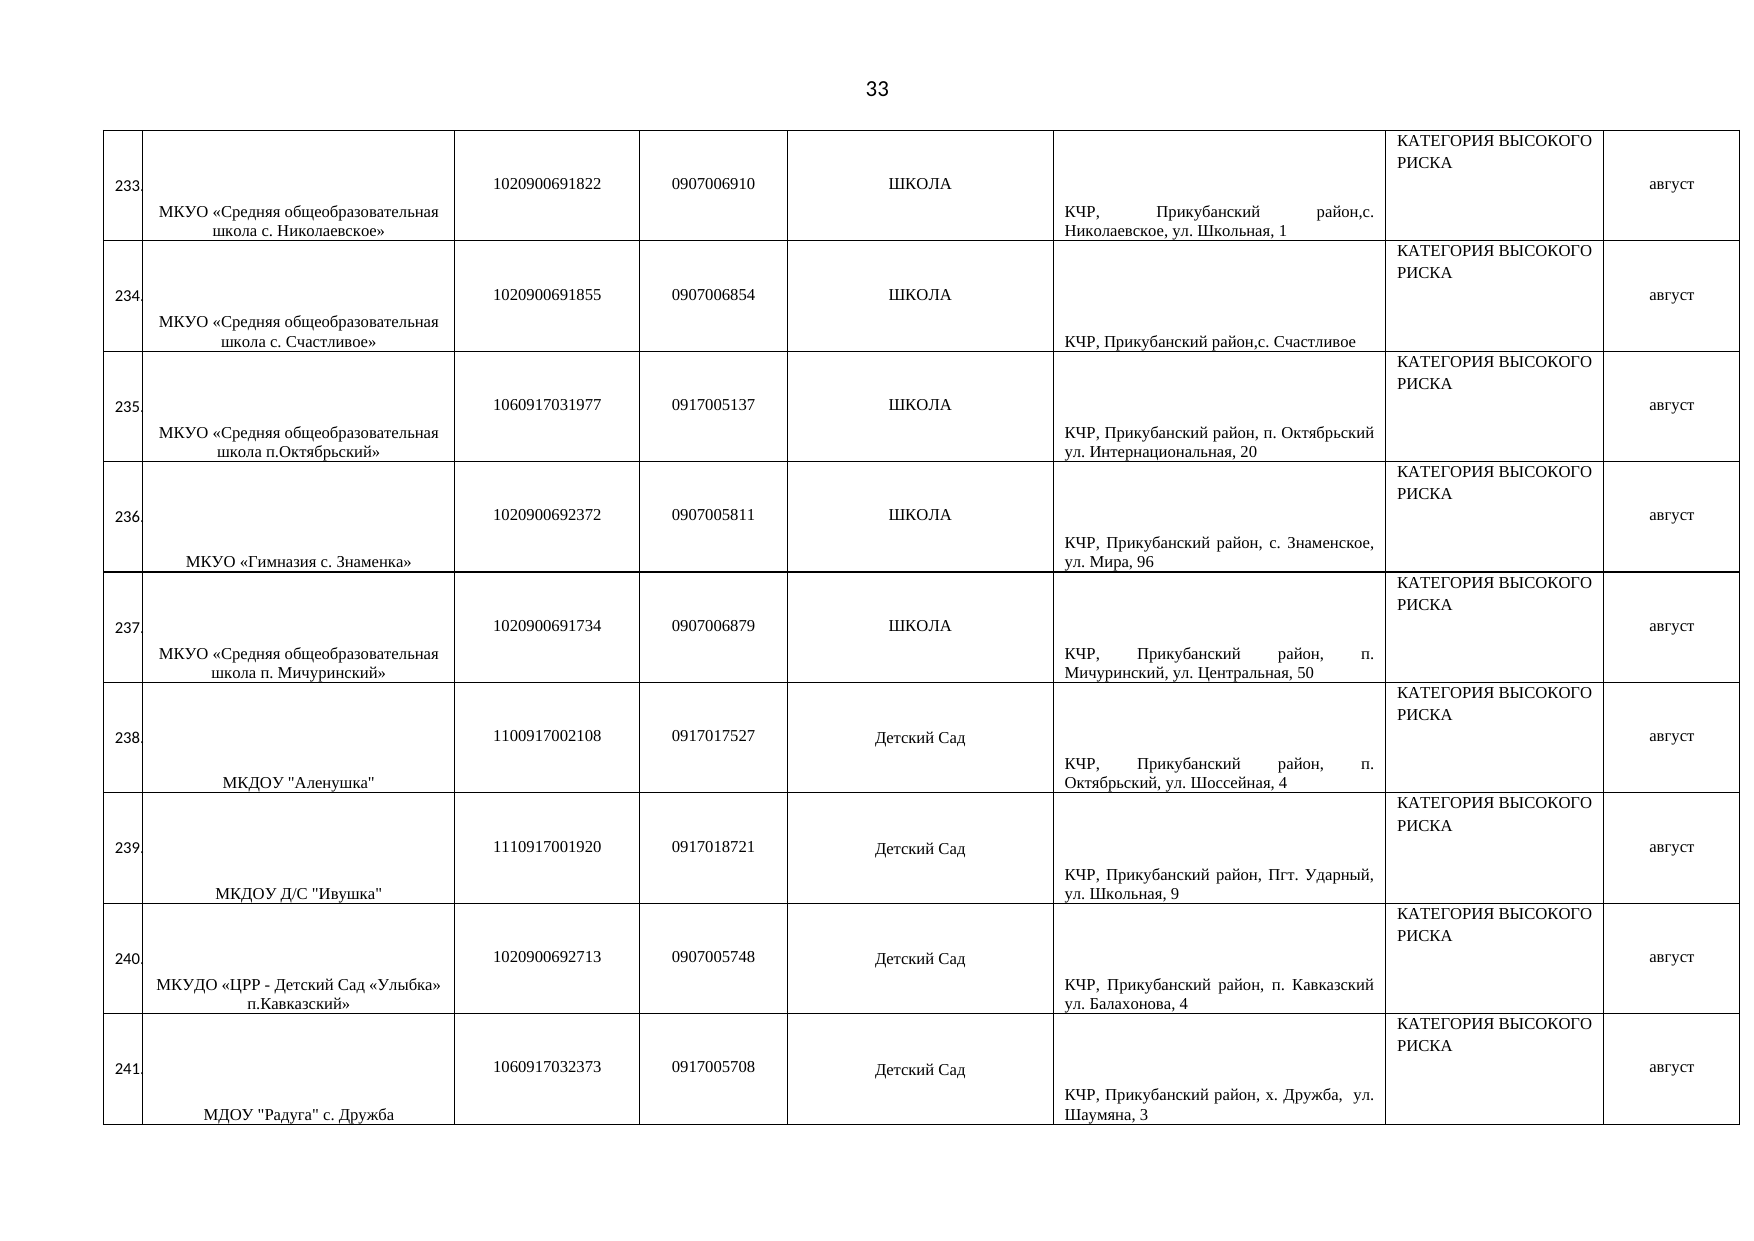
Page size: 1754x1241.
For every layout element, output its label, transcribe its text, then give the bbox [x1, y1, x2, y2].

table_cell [1386, 1014, 1603, 1123]
table_cell МКДОУ Д/С "Ивушка" [143, 793, 454, 903]
table_cell [104, 793, 142, 903]
table_cell [104, 1014, 142, 1123]
table_cell 1020900691822 [455, 131, 639, 240]
table_cell август [1604, 904, 1739, 1013]
table_cell КЧР, Прикубанский район, х. Дружба, ул. Шаумяна, 3 [1054, 1014, 1385, 1123]
table_cell [104, 462, 142, 571]
table_cell август [1604, 1014, 1739, 1123]
table_cell Детский Сад [788, 683, 1053, 792]
table_cell КАТЕГОРИЯ ВЫСОКОГО РИСКА [1386, 352, 1603, 461]
table_cell КЧР, Прикубанский район, п. Октябрьский, ул. Шоссейная, 4 [1054, 683, 1385, 792]
table_cell МКУО «Средняя общеобразовательная школа с. Николаевское» [143, 131, 454, 240]
table_cell МКУО «Средняя общеобразовательная школа п. Мичуринский» [143, 573, 454, 682]
table_cell КЧР, Прикубанский район, п. Октябрьский ул. Интернациональная, 20 [1054, 352, 1385, 461]
table_cell август [1604, 793, 1739, 903]
table_cell 1020900691855 [455, 241, 639, 351]
table_cell 0907006854 [640, 241, 787, 351]
table_cell ШКОЛА [788, 462, 1053, 571]
table_cell МКУО «Средняя общеобразовательная школа с. Счастливое» [143, 241, 454, 351]
table_cell август [1604, 462, 1739, 571]
table_cell август [1604, 241, 1739, 351]
table_cell КЧР, Прикубанский район, Пгт. Ударный, ул. Школьная, 9 [1054, 793, 1385, 903]
table_cell КЧР, Прикубанский район, п. Мичуринский, ул. Центральная, 50 [1054, 573, 1385, 682]
table_cell 1020900692713 [455, 904, 639, 1013]
table_cell 0907005748 [640, 904, 787, 1013]
table_cell КЧР, Прикубанский район, с. Знаменское, ул. Мира, 96 [1054, 462, 1385, 571]
table_cell 1100917002108 [455, 683, 639, 792]
table_cell КАТЕГОРИЯ ВЫСОКОГО РИСКА [1386, 683, 1603, 792]
table_cell КАТЕГОРИЯ ВЫСОКОГО РИСКА [1386, 241, 1603, 351]
table_cell август [1604, 352, 1739, 461]
table_cell август [1604, 131, 1739, 240]
table_cell ШКОЛА [788, 241, 1053, 351]
table_cell МДОУ "Радуга" с. Дружба [143, 1014, 454, 1123]
table_cell ШКОЛА [788, 573, 1053, 682]
table_cell 1020900692372 [455, 462, 639, 571]
table_cell [104, 352, 142, 461]
table_cell МКУО «Гимназия с. Знаменка» [143, 462, 454, 571]
table_cell 1060917031977 [455, 352, 639, 461]
table_cell КЧР, Прикубанский район,с. Счастливое [1054, 241, 1385, 351]
table_cell МКДОУ "Аленушка" [143, 683, 454, 792]
table_cell 0907006879 [640, 573, 787, 682]
table_cell КАТЕГОРИЯ ВЫСОКОГО РИСКА [1386, 573, 1603, 682]
table_cell ШКОЛА [788, 352, 1053, 461]
table_cell КАТЕГОРИЯ ВЫСОКОГО РИСКА [1386, 904, 1603, 1013]
table_cell [104, 904, 142, 1013]
table_cell КАТЕГОРИЯ ВЫСОКОГО РИСКА [1386, 462, 1603, 571]
table_cell КЧР, Прикубанский район,с. Николаевское, ул. Школьная, 1 [1054, 131, 1385, 240]
table_cell август [1604, 683, 1739, 792]
table_cell Детский Сад [788, 1014, 1053, 1123]
table_cell КЧР, Прикубанский район, п. Кавказский ул. Балахонова, 4 [1054, 904, 1385, 1013]
table_cell 0917018721 [640, 793, 787, 903]
table_cell 0907005811 [640, 462, 787, 571]
table_cell [104, 131, 142, 240]
table_cell КАТЕГОРИЯ ВЫСОКОГО РИСКА [1386, 793, 1603, 903]
table_cell 1060917032373 [455, 1014, 639, 1123]
table_cell МКУО «Средняя общеобразовательная школа п.Октябрьский» [143, 352, 454, 461]
table_cell август [1604, 573, 1739, 682]
table_cell ШКОЛА [788, 131, 1053, 240]
table_cell 1020900691734 [455, 573, 639, 682]
table_cell [104, 573, 142, 682]
table_cell 0907006910 [640, 131, 787, 240]
table_cell [104, 241, 142, 351]
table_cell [1386, 131, 1603, 240]
table_cell [104, 683, 142, 792]
table_cell 0917005137 [640, 352, 787, 461]
table_cell 0917017527 [640, 683, 787, 792]
table_cell МКУДО «ЦРР - Детский Сад «Улыбка» п.Кавказский» [143, 904, 454, 1013]
table_cell 1110917001920 [455, 793, 639, 903]
table_cell Детский Сад [788, 904, 1053, 1013]
table_cell Детский Сад [788, 793, 1053, 903]
table_cell 0917005708 [640, 1014, 787, 1123]
